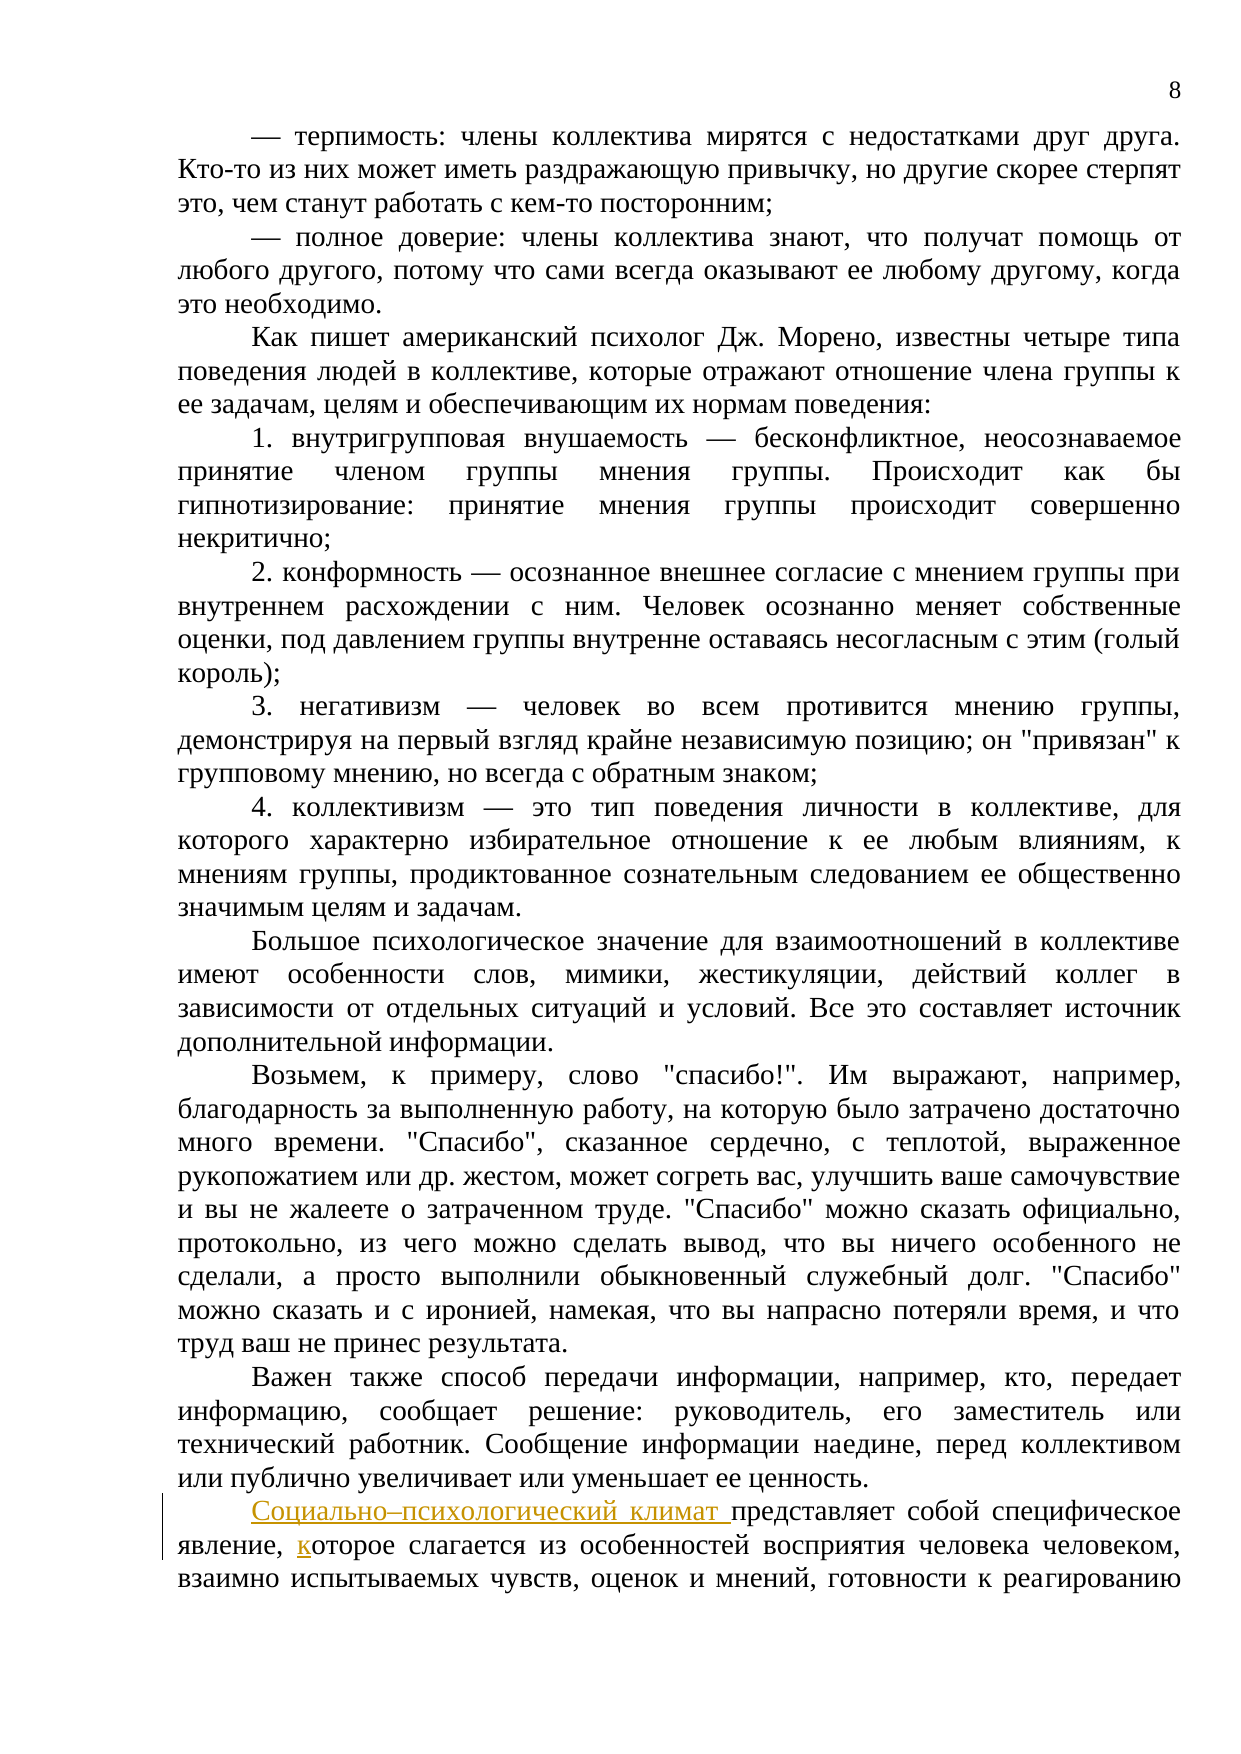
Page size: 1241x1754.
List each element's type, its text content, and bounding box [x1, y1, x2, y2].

text Как пишет американский психолог Дж. Морено, известны четыре типа поведения людей в коллективе, которые отражают отношение члена группы к ее задачам, целям и обеспечивающим их нормам поведения: [177, 319, 1181, 420]
text Важен также способ передачи информации, например, кто, передает информацию, сообщает решение: руководитель, его заместитель или технический работник. Сообщение информации наедине, перед коллективом или публично увеличивает или уменьшает ее ценность. [177, 1359, 1181, 1493]
text 4. коллективизм — это тип поведения личности в коллективе, для которого характерно избирательное отношение к ее любым влияниям, к мнениям группы, продиктованное сознательным следованием ее общественно значимым целям и задачам. [177, 789, 1181, 923]
text — полное доверие: члены коллектива знают, что получат помощь от любого другого, потому что сами всегда оказывают ее любому другому, когда это необходимо. [177, 219, 1181, 319]
text Большое психологическое значение для взаимоотношений в коллективе имеют особенности слов, мимики, жестикуляции, действий коллег в зависимости от отдельных ситуаций и условий. Все это составляет источник дополнительной информации. [177, 923, 1181, 1057]
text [177, 1493, 1181, 1594]
text — терпимость: члены коллектива мирятся с недостатками друг друга. Кто-то из них может иметь раздражающую привычку, но другие скорее стерпят это, чем станут работать с кем-то посторонним; [177, 118, 1181, 219]
text 1. внутригрупповая внушаемость — бесконфликтное, неосознаваемое принятие членом группы мнения группы. Происходит как бы гипнотизирование: принятие мнения группы происходит совершенно некритично; [177, 420, 1181, 554]
text 2. конформность — осознанное внешнее согласие с мнением группы при внутреннем расхождении с ним. Человек осознанно меняет собственные оценки, под давлением группы внутренне оставаясь несогласным с этим (голый король); [177, 554, 1181, 688]
text 3. негативизм — человек во всем противится мнению группы, демонстрируя на первый взгляд крайне независимую позицию; он "привязан" к групповому мнению, но всегда с обратным знаком; [177, 688, 1181, 789]
text Возьмем, к примеру, слово "спасибо!". Им выражают, например, благодарность за выполненную работу, на которую было затрачено достаточно много времени. "Спасибо", сказанное сердечно, с теплотой, выраженное рукопожатием или др. жестом, может согреть вас, улучшить ваше самочувствие и вы не жалеете о затраченном труде. "Спасибо" можно сказать официально, протокольно, из чего можно сделать вывод, что вы ничего особенного не сделали, а просто выполнили обыкновенный служебный долг. "Спасибо" можно сказать и с иронией, намекая, что вы напрасно потеряли время, и что труд ваш не принес результата. [177, 1057, 1181, 1359]
